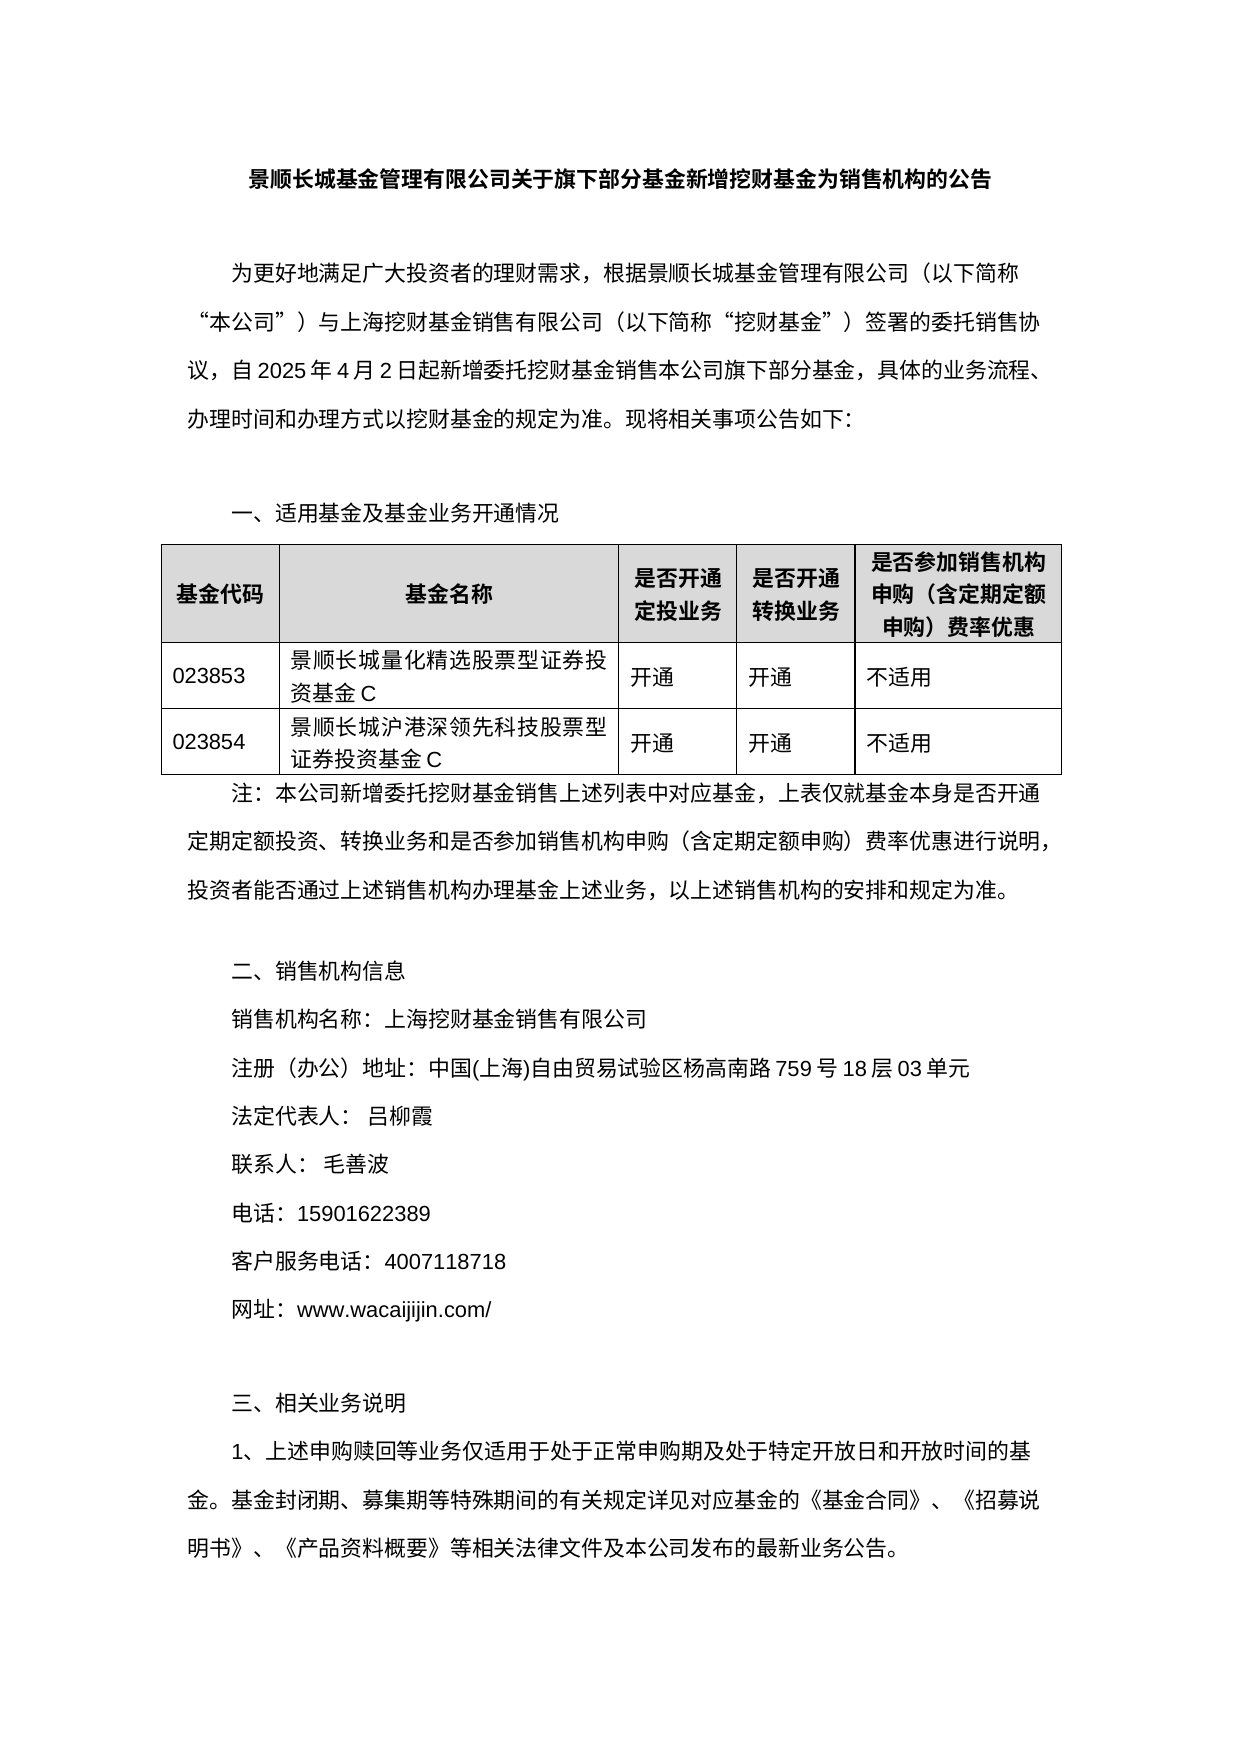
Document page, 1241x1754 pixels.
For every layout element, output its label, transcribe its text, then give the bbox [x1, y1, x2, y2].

table_cell 不适用 [856, 709, 1061, 774]
table_cell 开通 [737, 643, 854, 708]
table_cell 景顺长城沪港深领先科技股票型证券投资基金C [280, 709, 618, 774]
text 销售机构名称：上海挖财基金销售有限公司 [187, 1002, 1053, 1034]
table_cell 023853 [162, 643, 279, 708]
table_header 是否开通 转换业务 [737, 545, 854, 642]
table_header 基金代码 [162, 545, 279, 642]
text 二、销售机构信息 [187, 953, 1053, 986]
table_header 基金名称 [280, 545, 618, 642]
text 注：本公司新增委托挖财基金销售上述列表中对应基金，上表仅就基金本身是否开通定期定额投资、转换业务和是否参加销售机构申购（含定期定额申购）费率优惠进行说明，投资者能否通过上述销售机构办理基金上述业务，以上述销售机构的安排和规定为准。 [187, 775, 1053, 905]
table_cell 不适用 [856, 643, 1061, 708]
table_cell 023854 [162, 709, 279, 774]
text 1、上述申购赎回等业务仅适用于处于正常申购期及处于特定开放日和开放时间的基金。基金封闭期、募集期等特殊期间的有关规定详见对应基金的《基金合同》、《招募说明书》、《产品资料概要》等相关法律文件及本公司发布的最新业务公告。 [187, 1433, 1053, 1563]
text 景顺长城基金管理有限公司关于旗下部分基金新增挖财基金为销售机构的公告 [187, 162, 1053, 194]
text 为更好地满足广大投资者的理财需求，根据景顺长城基金管理有限公司（以下简称“本公司”）与上海挖财基金销售有限公司（以下简称“挖财基金”）签署的委托销售协议，自2025年4月2日起新增委托挖财基金销售本公司旗下部分基金，具体的业务流程、办理时间和办理方式以挖财基金的规定为准。现将相关事项公告如下： [187, 255, 1053, 434]
text 联系人： 毛善波 [187, 1147, 1053, 1179]
text 电话：15901622389 [187, 1195, 1053, 1228]
text 法定代表人： 吕柳霞 [187, 1098, 1053, 1131]
table_cell 开通 [737, 709, 854, 774]
text 注册（办公）地址：中国(上海)自由贸易试验区杨高南路759号18层03单元 [187, 1050, 1053, 1083]
text 客户服务电话：4007118718 [187, 1243, 1053, 1276]
text 一、适用基金及基金业务开通情况 [187, 495, 1053, 528]
text 三、相关业务说明 [187, 1385, 1053, 1418]
table_cell 景顺长城量化精选股票型证券投资基金C [280, 643, 618, 708]
table_cell 开通 [619, 709, 736, 774]
table_header 是否开通 定投业务 [619, 545, 736, 642]
table_header 是否参加销售机构申购（含定期定额申购）费率优惠 [856, 545, 1061, 642]
text 网址：www.wacaijijin.com/ [187, 1292, 1053, 1324]
table_cell 开通 [619, 643, 736, 708]
